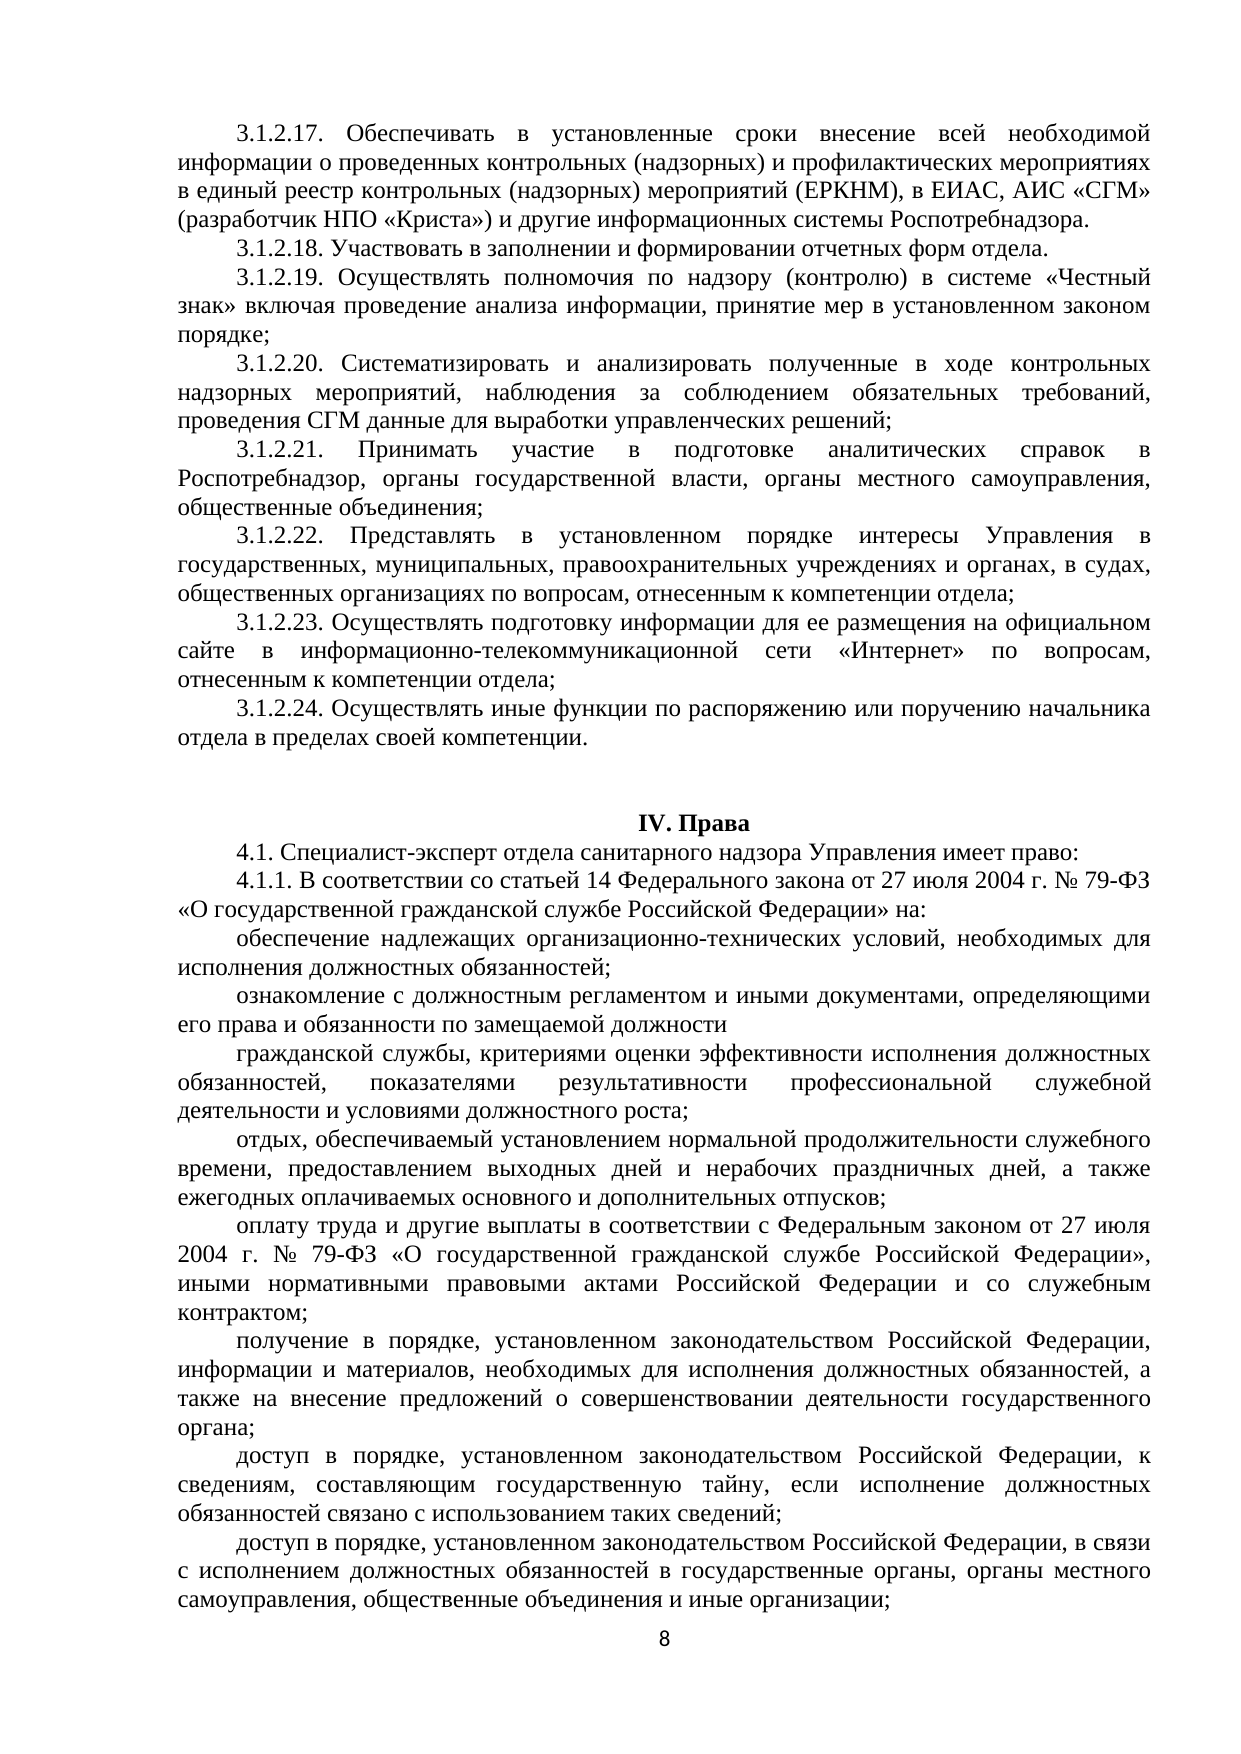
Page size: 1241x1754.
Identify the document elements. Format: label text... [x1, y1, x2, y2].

text 3.1.2.22. Представлять в установленном порядке интересы Управления в государственных, муниципальных, правоохранительных учреждениях и органах, в судах, общественных организациях по вопросам, отнесенным к компетенции отдела; [177, 521, 1152, 607]
text 4.1.1. В соответствии со статьей 14 Федерального закона от 27 июля 2004 г. № 79-ФЗ «О государственной гражданской службе Российской Федерации» на: [177, 866, 1152, 923]
text 3.1.2.19. Осуществлять полномочия по надзору (контролю) в системе «Честный знак» включая проведение анализа информации, принятие мер в установленном законом порядке; [177, 262, 1152, 348]
text отдых, обеспечиваемый установлением нормальной продолжительности служебного времени, предоставлением выходных дней и нерабочих праздничных дней, а также ежегодных оплачиваемых основного и дополнительных отпусков; [177, 1124, 1152, 1211]
text ознакомление с должностным регламентом и иными документами, определяющими его права и обязанности по замещаемой должности [177, 981, 1152, 1038]
text получение в порядке, установленном законодательством Российской Федерации, информации и материалов, необходимых для исполнения должностных обязанностей, а также на внесение предложений о совершенствовании деятельности государственного органа; [177, 1326, 1152, 1441]
text доступ в порядке, установленном законодательством Российской Федерации, к сведениям, составляющим государственную тайну, если исполнение должностных обязанностей связано с использованием таких сведений; [177, 1441, 1152, 1527]
text 3.1.2.17. Обеспечивать в установленные сроки внесение всей необходимой информации о проведенных контрольных (надзорных) и профилактических мероприятиях в единый реестр контрольных (надзорных) мероприятий (ЕРКНМ), в ЕИАС, АИС «СГМ» (разработчик НПО «Криста») и другие информационных системы Роспотребнадзора. [177, 118, 1152, 233]
text 3.1.2.21. Принимать участие в подготовке аналитических справок в Роспотребнадзор, органы государственной власти, органы местного самоуправления, общественные объединения; [177, 434, 1152, 521]
text обеспечение надлежащих организационно-технических условий, необходимых для исполнения должностных обязанностей; [177, 923, 1152, 981]
text гражданской службы, критериями оценки эффективности исполнения должностных обязанностей, показателями результативности профессиональной служебной деятельности и условиями должностного роста; [177, 1038, 1152, 1124]
text оплату труда и другие выплаты в соответствии с Федеральным законом от 27 июля 2004 г. № 79-ФЗ «О государственной гражданской службе Российской Федерации», иными нормативными правовыми актами Российской Федерации и со служебным контрактом; [177, 1211, 1152, 1326]
text доступ в порядке, установленном законодательством Российской Федерации, в связи с исполнением должностных обязанностей в государственные органы, органы местного самоуправления, общественные объединения и иные организации; [177, 1527, 1152, 1613]
text 3.1.2.20. Систематизировать и анализировать полученные в ходе контрольных надзорных мероприятий, наблюдения за соблюдением обязательных требований, проведения СГМ данные для выработки управленческих решений; [177, 348, 1152, 434]
text IV. Права [177, 808, 1152, 837]
text 3.1.2.18. Участвовать в заполнении и формировании отчетных форм отдела. [177, 233, 1152, 262]
text 3.1.2.24. Осуществлять иные функции по распоряжению или поручению начальника отдела в пределах своей компетенции. [177, 693, 1152, 751]
text 3.1.2.23. Осуществлять подготовку информации для ее размещения на официальном сайте в информационно-телекоммуникационной сети «Интернет» по вопросам, отнесенным к компетенции отдела; [177, 607, 1152, 693]
text 4.1. Специалист-эксперт отдела санитарного надзора Управления имеет право: [177, 837, 1152, 866]
